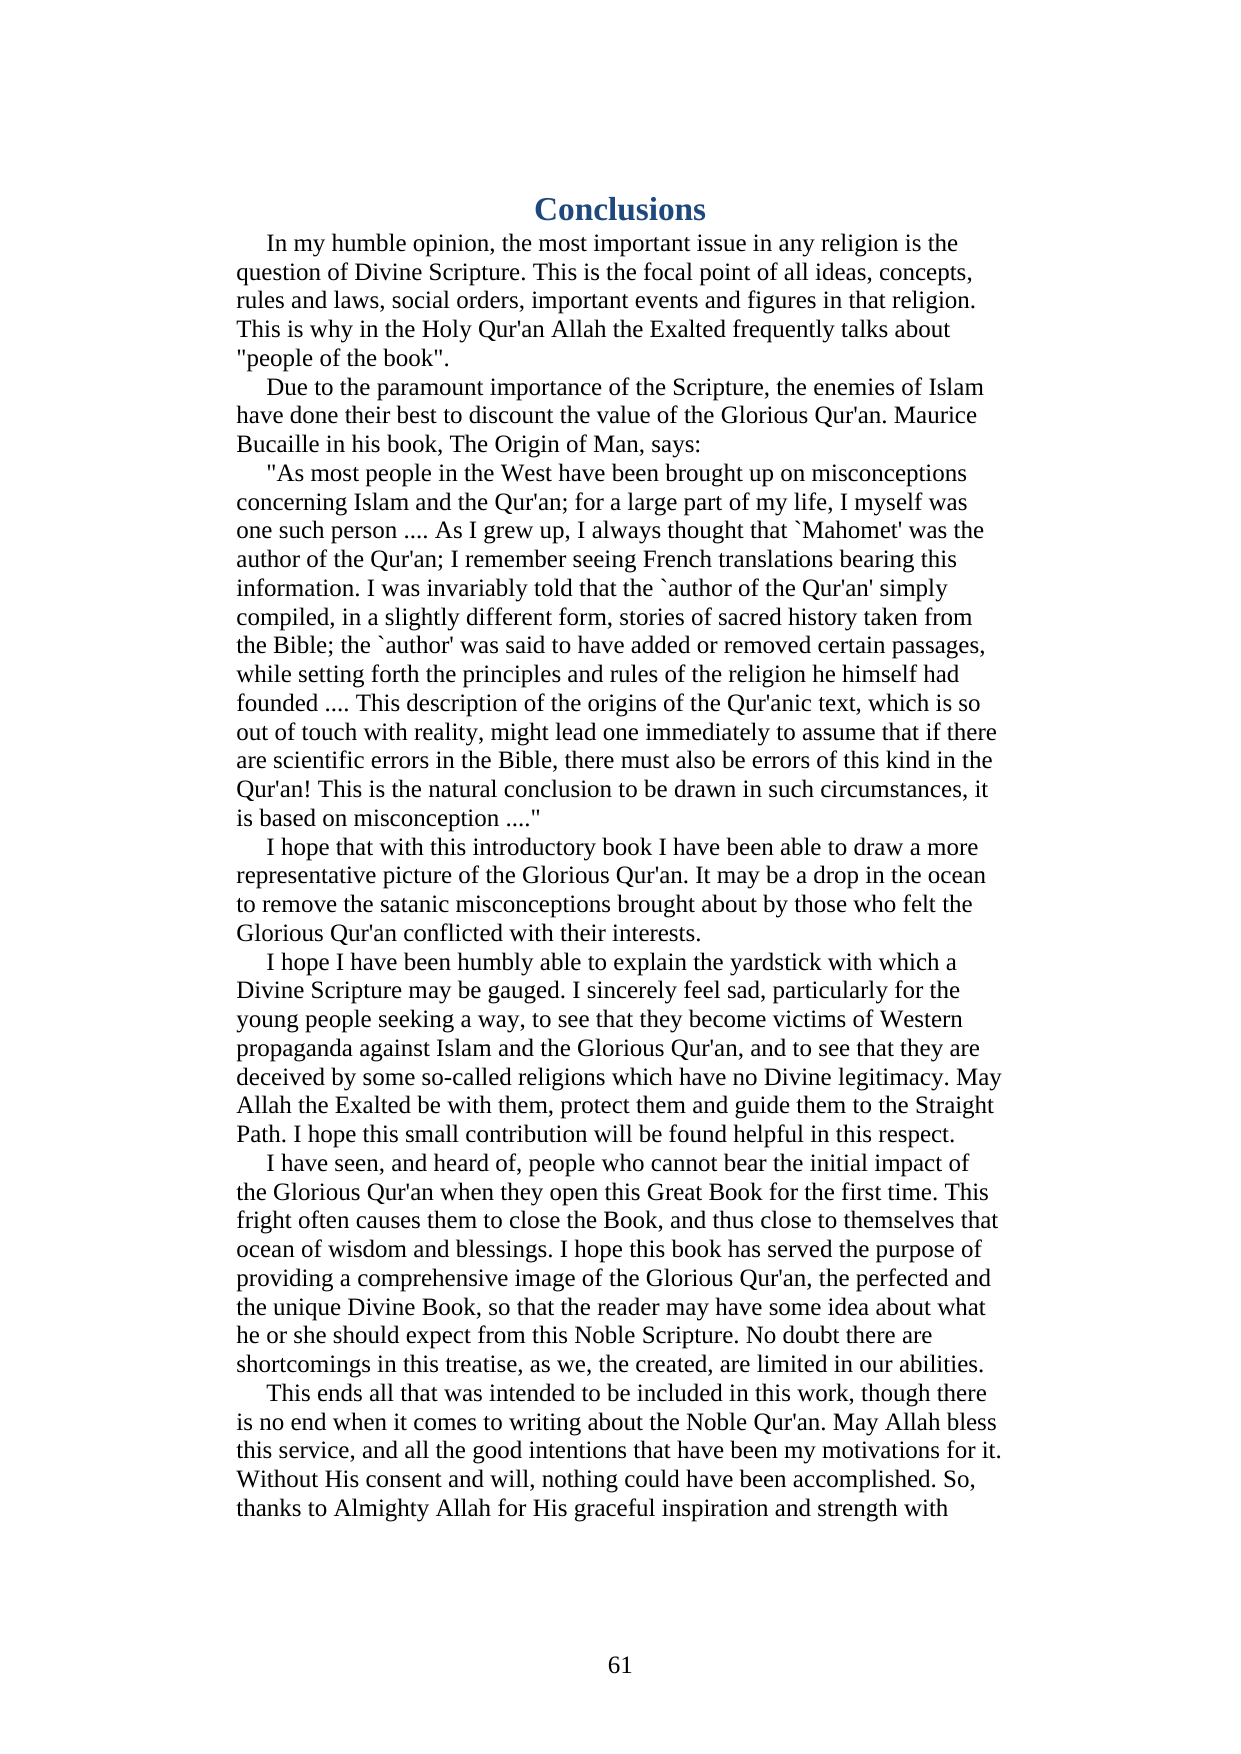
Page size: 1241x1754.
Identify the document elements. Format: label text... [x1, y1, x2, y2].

text I have seen, and heard of, people who cannot bear the initial impact of the Glorious Qur'an when they open this Great Book for the first time. This fright often causes them to close the Book, and thus close to themselves that ocean of wisdom and blessings. I hope this book has served the purpose of providing a comprehensive image of the Glorious Qur'an, the perfected and the unique Divine Book, so that the reader may have some idea about what he or she should expect from this Noble Scripture. No doubt there are shortcomings in this treatise, as we, the created, are limited in our abilities. [236, 1148, 1004, 1378]
text In my humble opinion, the most important issue in any religion is the ques­tion of Divine Scripture. This is the focal point of all ideas, concepts, rules and laws, social orders, important events and figures in that religion. This is why in the Holy Qur'an Allah the Exalted frequently talks about "people of the book". [236, 228, 1004, 372]
text "As most people in the West have been brought up on misconceptions concerning Islam and the Qur'an; for a large part of my life, I myself was one such person .... As I grew up, I always thought that `Mahomet' was the author of the Qur'an; I remember seeing French translations bearing this information. I was invariably told that the `author of the Qur'an' simply compiled, in a slightly different form, stories of sacred history taken from the Bible; the `author' was said to have added or removed certain passages, while setting forth the principles and rules of the religion he himself had founded .... This description of the origins of the Qur'anic text, which is so out of touch with reality, might lead one immediately to assume that if there are scientific errors in the Bible, there must also be errors of this kind in the Qur'an! This is the natural conclusion to be drawn in such circumstances, it is based on misconception ...." [236, 458, 1004, 832]
subtitle Conclusions [236, 190, 1004, 228]
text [236, 1378, 1004, 1522]
text Due to the paramount importance of the Scripture, the enemies of Islam have done their best to discount the value of the Glorious Qur'an. Maurice Bucaille in his book, The Origin of Man, says: [236, 372, 1004, 458]
text I hope I have been humbly able to explain the yardstick with which a Divine Scripture may be gauged. I sincerely feel sad, particularly for the young people seeking a way, to see that they become victims of Western propaganda against Islam and the Glorious Qur'an, and to see that they are deceived by some so-called religions which have no Divine legitimacy. May Allah the Exalted be with them, protect them and guide them to the Straight Path. I hope this small contribution will be found helpful in this respect. [236, 947, 1004, 1148]
text I hope that with this introductory book I have been able to draw a more representative picture of the Glorious Qur'an. It may be a drop in the ocean to remove the satanic misconceptions brought about by those who felt the Glorious Qur'an conflicted with their interests. [236, 832, 1004, 947]
